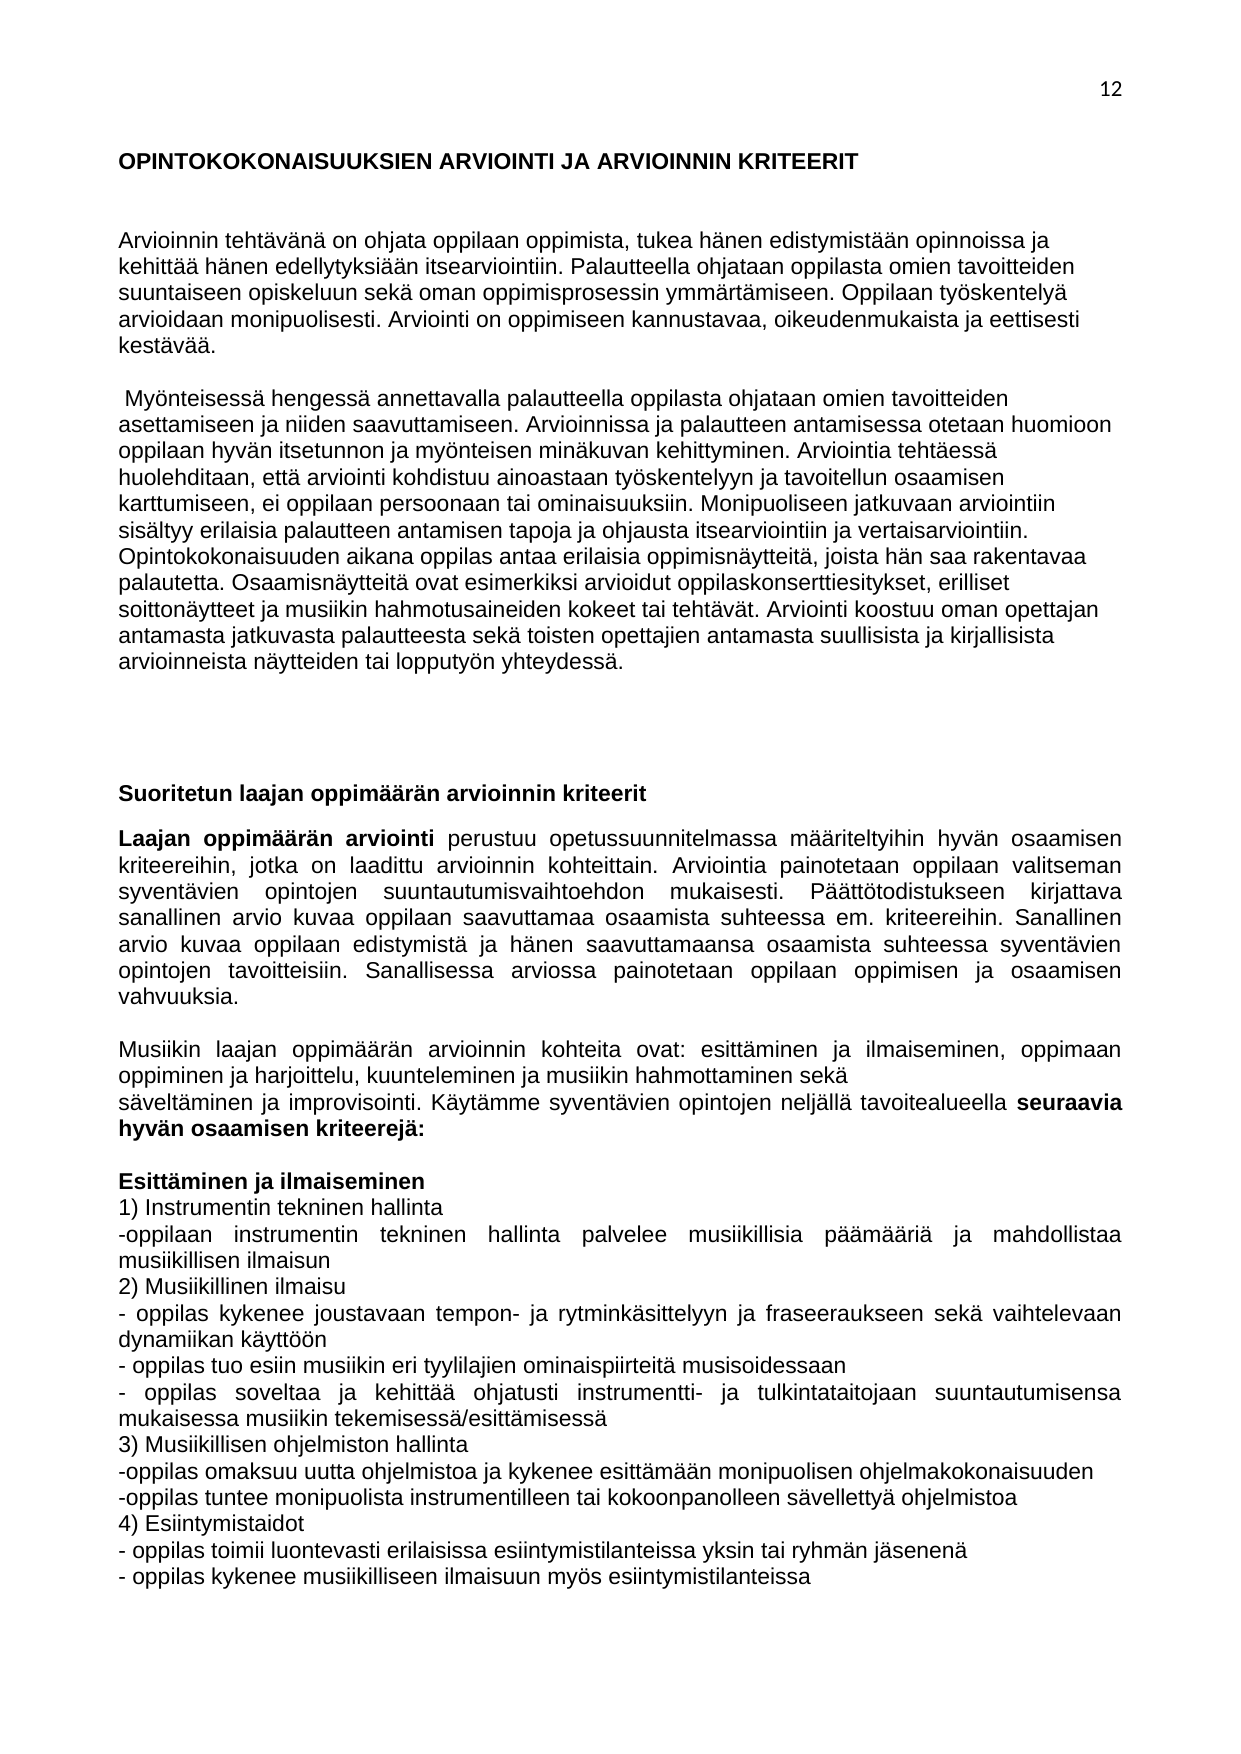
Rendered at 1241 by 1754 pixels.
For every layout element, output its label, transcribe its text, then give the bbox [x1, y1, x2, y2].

text Myönteisessä hengessä annettavalla palautteella oppilasta ohjataan omien tavoitteiden asettamiseen ja niiden saavuttamiseen. Arvioinnissa ja palautteen antamisessa otetaan huomioon oppilaan hyvän itsetunnon ja myönteisen minäkuvan kehittyminen. Arviointia tehtäessä huolehditaan, että arviointi kohdistuu ainoastaan työskentelyyn ja tavoitellun osaamisen karttumiseen, ei oppilaan persoonaan tai ominaisuuksiin. Monipuoliseen jatkuvaan arviointiin sisältyy erilaisia palautteen antamisen tapoja ja ohjausta itsearviointiin ja vertaisarviointiin. Opintokokonaisuuden aikana oppilas antaa erilaisia oppimisnäytteitä, joista hän saa rakentavaa palautetta. Osaamisnäytteitä ovat esimerkiksi arvioidut oppilaskonserttiesitykset, erilliset soittonäytteet ja musiikin hahmotusaineiden kokeet tai tehtävät. Arviointi koostuu oman opettajan antamasta jatkuvasta palautteesta sekä toisten opettajien antamasta suullisista ja kirjallisista arvioinneista näytteiden tai lopputyön yhteydessä. [118, 385, 1122, 675]
text -oppilas omaksuu uutta ohjelmistoa ja kykenee esittämään monipuolisen ohjelmakokonaisuuden [118, 1458, 1122, 1484]
text - oppilas soveltaa ja kehittää ohjatusti instrumentti- ja tulkintataitojaan suuntautumisensa mukaisessa musiikin tekemisessä/esittämisessä [118, 1379, 1122, 1431]
text OPINTOKOKONAISUUKSIEN ARVIOINTI JA ARVIOINNIN KRITEERIT [118, 148, 1122, 174]
text 4) Esiintymistaidot [118, 1510, 1122, 1537]
text 2) Musiikillinen ilmaisu [118, 1273, 1122, 1299]
text - oppilas tuo esiin musiikin eri tyylilajien ominaispiirteitä musisoidessaan [118, 1352, 1122, 1379]
text 1) Instrumentin tekninen hallinta [118, 1194, 1122, 1221]
text - oppilas kykenee joustavaan tempon- ja rytminkäsittelyyn ja fraseeraukseen sekä vaihtelevaan dynamiikan käyttöön [118, 1299, 1122, 1352]
text Arvioinnin tehtävänä on ohjata oppilaan oppimista, tukea hänen edistymistään opinnoissa ja kehittää hänen edellytyksiään itsearviointiin. Palautteella ohjataan oppilasta omien tavoitteiden suuntaiseen opiskeluun sekä oman oppimisprosessin ymmärtämiseen. Oppilaan työskentelyä arvioidaan monipuolisesti. Arviointi on oppimiseen kannustavaa, oikeudenmukaista ja eettisesti kestävää. [118, 227, 1122, 358]
text Laajan oppimäärän arviointi perustuu opetussuunnitelmassa määriteltyihin hyvän osaamisen kriteereihin, jotka on laadittu arvioinnin kohteittain. Arviointia painotetaan oppilaan valitseman syventävien opintojen suuntautumisvaihtoehdon mukaisesti. Päättötodistukseen kirjattava sanallinen arvio kuvaa oppilaan saavuttamaa osaamista suhteessa em. kriteereihin. Sanallinen arvio kuvaa oppilaan edistymistä ja hänen saavuttamaansa osaamista suhteessa syventävien opintojen tavoitteisiin. Sanallisessa arviossa painotetaan oppilaan oppimisen ja osaamisen vahvuuksia. [118, 825, 1122, 1010]
text - oppilas toimii luontevasti erilaisissa esiintymistilanteissa yksin tai ryhmän jäsenenä [118, 1537, 1122, 1563]
text -oppilas tuntee monipuolista instrumentilleen tai kokoonpanolleen sävellettyä ohjelmistoa [118, 1484, 1122, 1510]
text - oppilas kykenee musiikilliseen ilmaisuun myös esiintymistilanteissa [118, 1563, 1122, 1589]
text Suoritetun laajan oppimäärän arvioinnin kriteerit [118, 780, 1122, 806]
text Esittäminen ja ilmaiseminen [118, 1168, 1122, 1194]
text 3) Musiikillisen ohjelmiston hallinta [118, 1431, 1122, 1458]
text -oppilaan instrumentin tekninen hallinta palvelee musiikillisia päämääriä ja mahdollistaa musiikillisen ilmaisun [118, 1221, 1122, 1273]
text säveltäminen ja improvisointi. Käytämme syventävien opintojen neljällä tavoitealueella seuraavia hyvän osaamisen kriteerejä: [118, 1089, 1122, 1141]
text Musiikin laajan oppimäärän arvioinnin kohteita ovat: esittäminen ja ilmaiseminen, oppimaan oppiminen ja harjoittelu, kuunteleminen ja musiikin hahmottaminen sekä [118, 1036, 1122, 1089]
